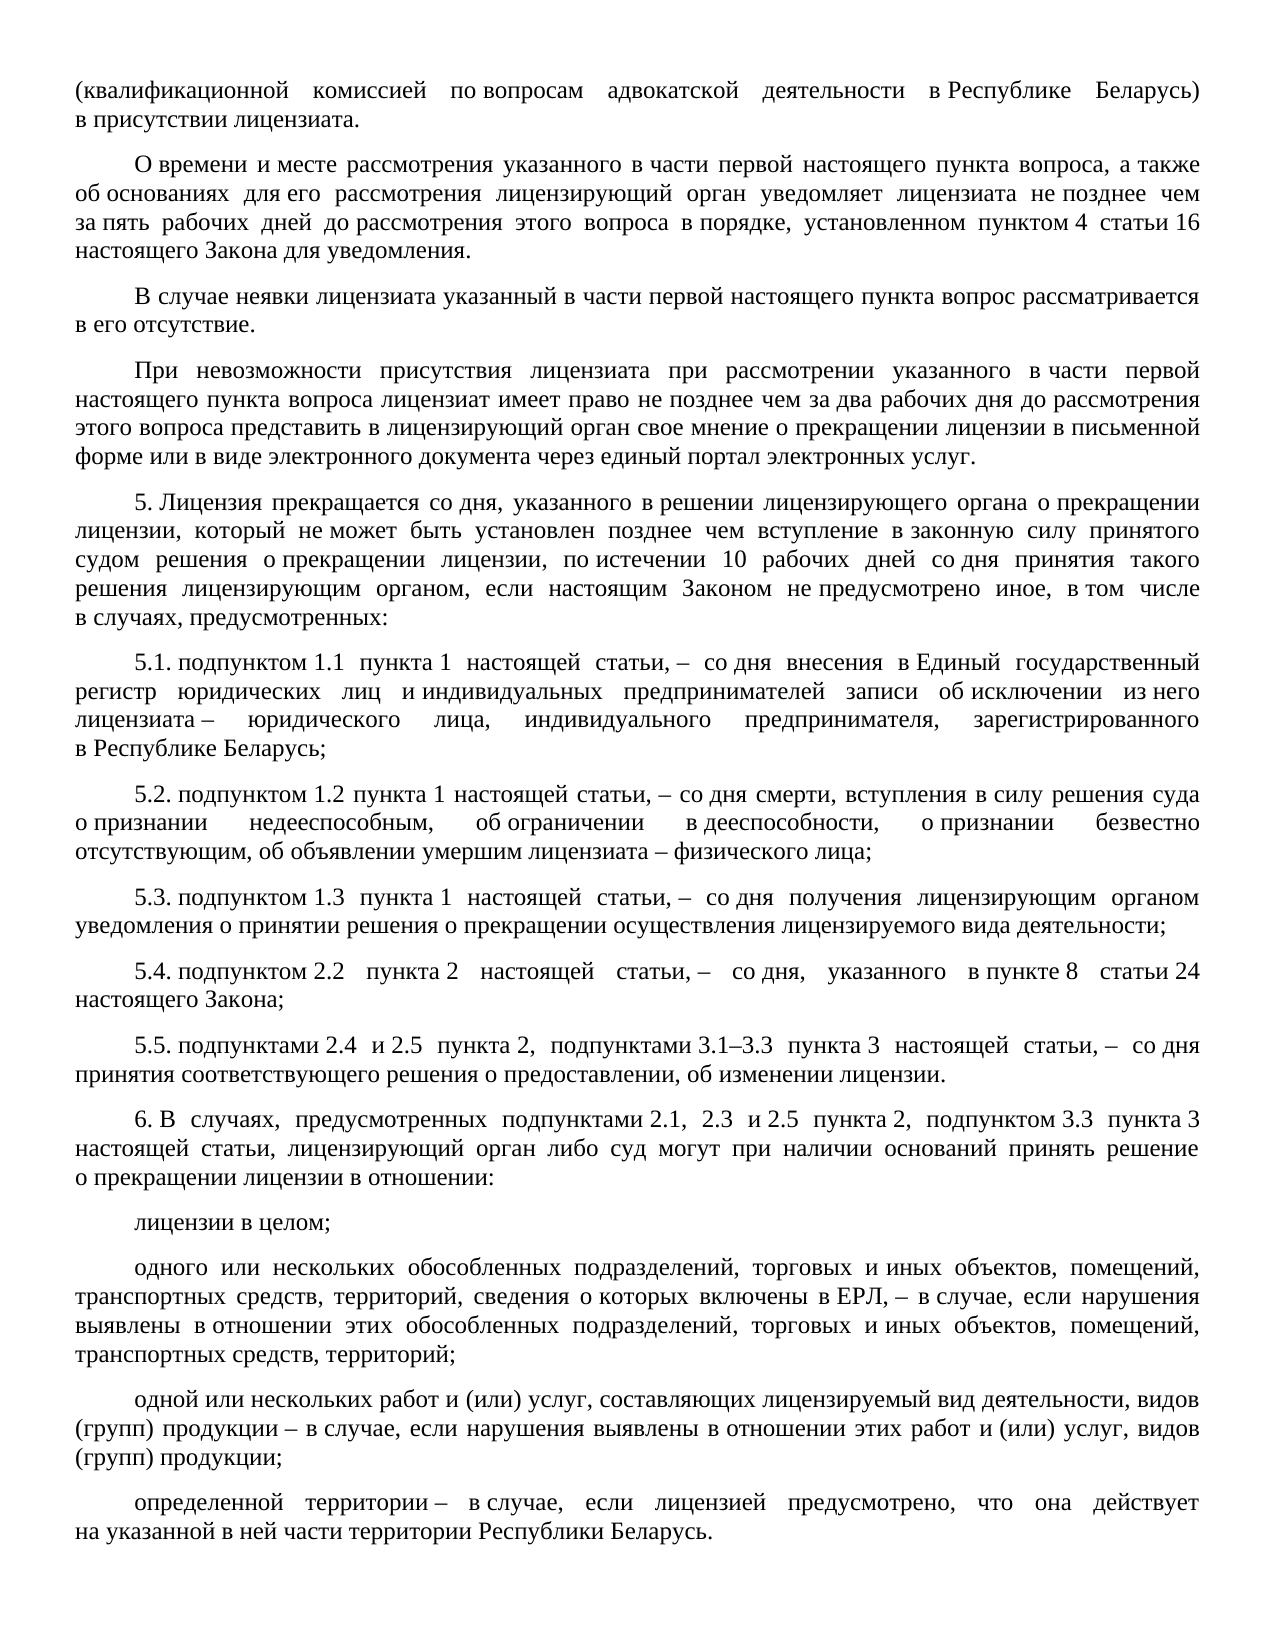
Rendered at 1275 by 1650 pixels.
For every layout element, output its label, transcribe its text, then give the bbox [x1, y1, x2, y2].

text одной или нескольких работ и (или) услуг, составляющих лицензируемый вид деятельности, видов (групп) продукции – в случае, если нарушения выявлены в отношении этих работ и (или) услуг, видов (групп) продукции; [75, 1384, 1200, 1470]
text 5.3. подпунктом 1.3 пункта 1 настоящей статьи, – со дня получения лицензирующим органом уведомления о принятии решения о прекращении осуществления лицензируемого вида деятельности; [75, 882, 1200, 939]
text определенной территории – в случае, если лицензией предусмотрено, что она действует на указанной в ней части территории Республики Беларусь. [75, 1487, 1200, 1544]
text 5.1. подпунктом 1.1 пункта 1 настоящей статьи, – со дня внесения в Единый государственный регистр юридических лиц и индивидуальных предпринимателей записи об исключении из него лицензиата – юридического лица, индивидуального предпринимателя, зарегистрированного в Республике Беларусь; [75, 647, 1200, 762]
text О времени и месте рассмотрения указанного в части первой настоящего пункта вопроса, а также об основаниях для его рассмотрения лицензирующий орган уведомляет лицензиата не позднее чем за пять рабочих дней до рассмотрения этого вопроса в порядке, установленном пунктом 4 статьи 16 настоящего Закона для уведомления. [75, 149, 1200, 264]
text 5.4. подпунктом 2.2 пункта 2 настоящей статьи, – со дня, указанного в пункте 8 статьи 24 настоящего Закона; [75, 956, 1200, 1013]
text При невозможности присутствия лицензиата при рассмотрении указанного в части первой настоящего пункта вопроса лицензиат имеет право не позднее чем за два рабочих дня до рассмотрения этого вопроса представить в лицензирующий орган свое мнение о прекращении лицензии в письменной форме или в виде электронного документа через единый портал электронных услуг. [75, 355, 1200, 470]
text лицензии в целом; [75, 1207, 1200, 1236]
text В случае неявки лицензиата указанный в части первой настоящего пункта вопрос рассматривается в его отсутствие. [75, 281, 1200, 338]
text одного или нескольких обособленных подразделений, торговых и иных объектов, помещений, транспортных средств, территорий, сведения о которых включены в ЕРЛ, – в случае, если нарушения выявлены в отношении этих обособленных подразделений, торговых и иных объектов, помещений, транспортных средств, территорий; [75, 1252, 1200, 1367]
text 5.2. подпунктом 1.2 пункта 1 настоящей статьи, – со дня смерти, вступления в силу решения суда о признании недееспособным, об ограничении в дееспособности, о признании безвестно отсутствующим, об объявлении умершим лицензиата – физического лица; [75, 779, 1200, 865]
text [75, 75, 1200, 132]
text 6. В случаях, предусмотренных подпунктами 2.1, 2.3 и 2.5 пункта 2, подпунктом 3.3 пункта 3 настоящей статьи, лицензирующий орган либо суд могут при наличии оснований принять решение о прекращении лицензии в отношении: [75, 1104, 1200, 1190]
text 5.5. подпунктами 2.4 и 2.5 пункта 2, подпунктами 3.1–3.3 пункта 3 настоящей статьи, – со дня принятия соответствующего решения о предоставлении, об изменении лицензии. [75, 1030, 1200, 1087]
text 5. Лицензия прекращается со дня, указанного в решении лицензирующего органа о прекращении лицензии, который не может быть установлен позднее чем вступление в законную силу принятого судом решения о прекращении лицензии, по истечении 10 рабочих дней со дня принятия такого решения лицензирующим органом, если настоящим Законом не предусмотрено иное, в том числе в случаях, предусмотренных: [75, 487, 1200, 630]
